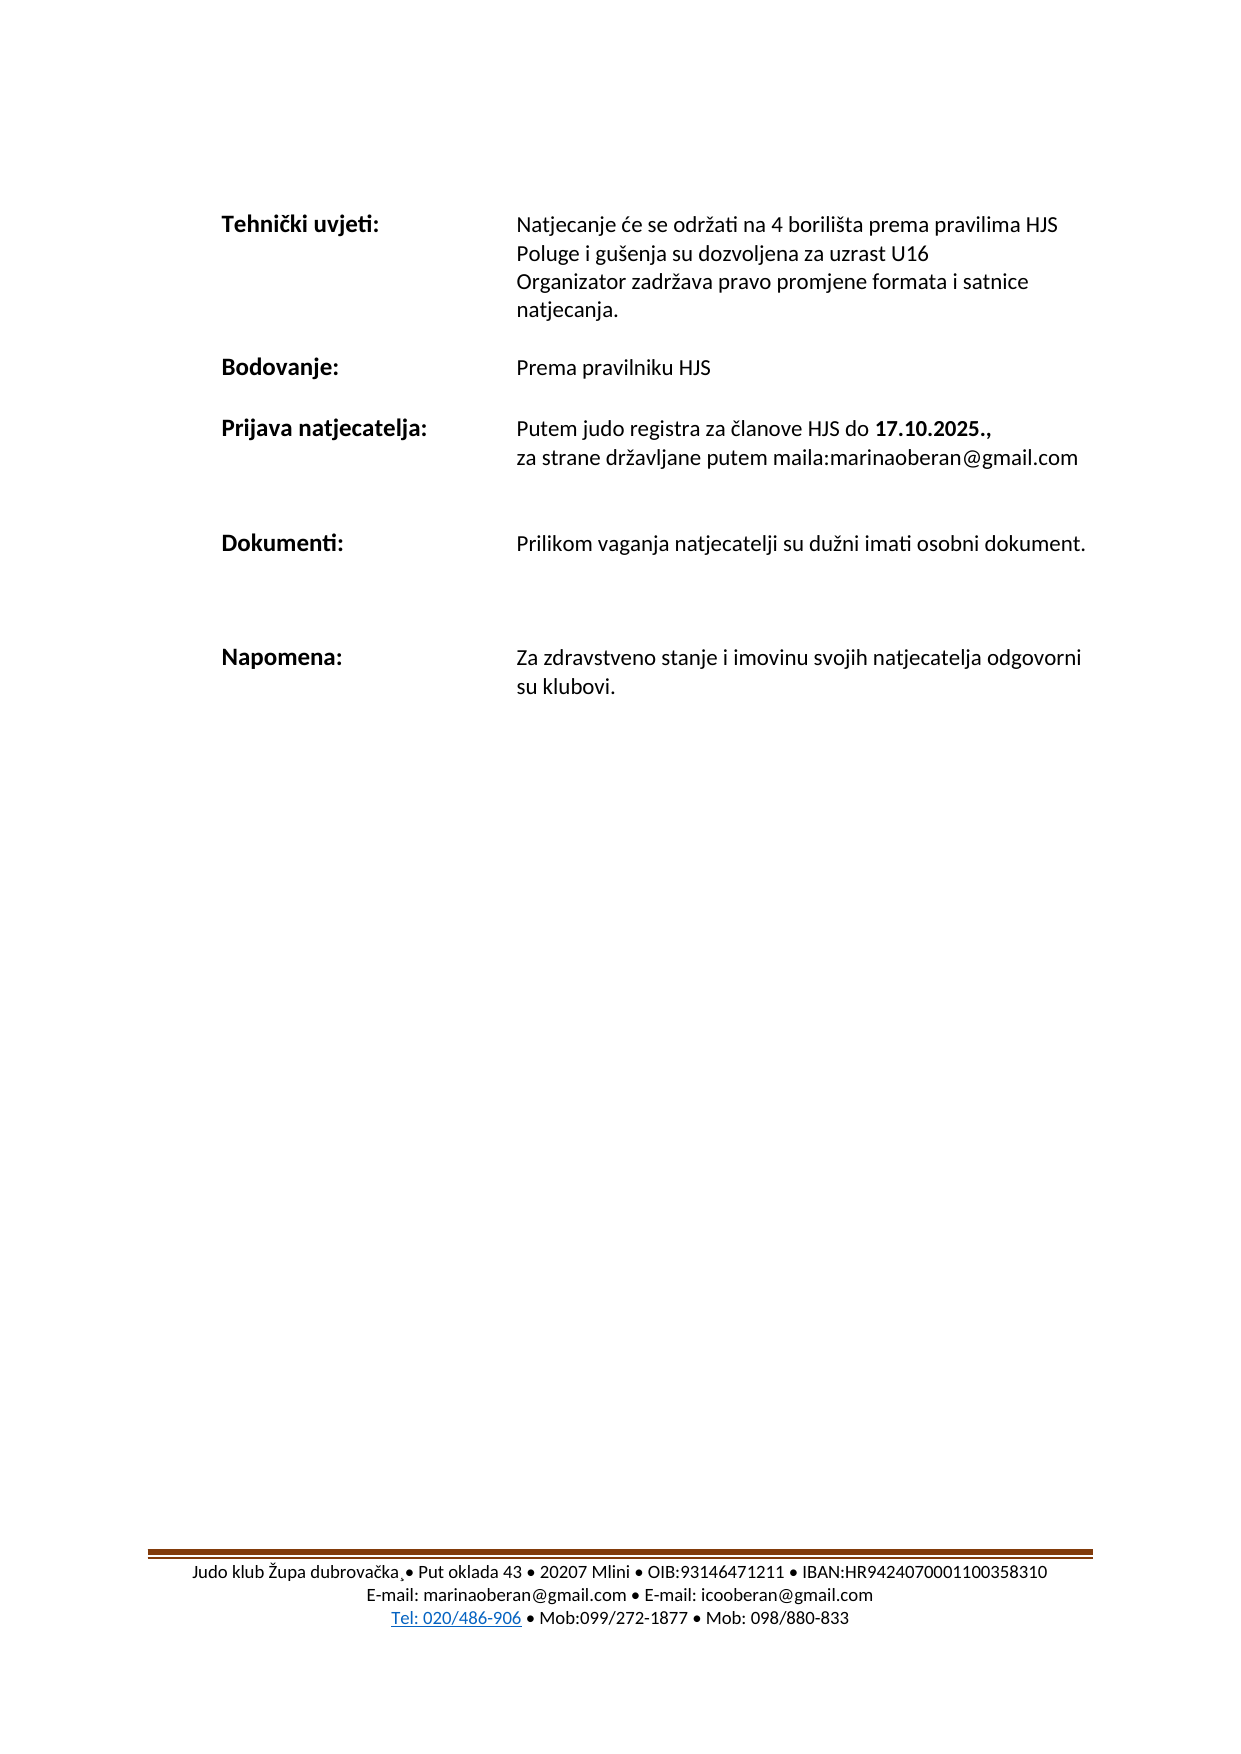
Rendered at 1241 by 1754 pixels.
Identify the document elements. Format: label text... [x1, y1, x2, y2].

text Bodovanje: Prema pravilniku HJS [221, 351, 1093, 382]
text Organizator zadržava pravo promjene formata i satnice natjecanja. [516, 267, 1093, 323]
text Prijava natjecatelja: Putem judo registra za članove HJS do 17.10.2025., [221, 412, 1093, 443]
text Tehnički uvjeti: Natjecanje će se održati na 4 borilišta prema pravilima HJS [221, 209, 1093, 239]
text Poluge i gušenja su dozvoljena za uzrast U16 [443, 239, 1093, 267]
text Dokumenti: Prilikom vaganja natjecatelji su dužni imati osobni dokument. [221, 527, 1093, 557]
text Napomena: Za zdravstveno stanje i imovinu svojih natjecatelja odgovorni su klubovi. [221, 641, 1093, 700]
text za strane državljane putem maila:marinaoberan@gmail.com [516, 443, 1093, 471]
